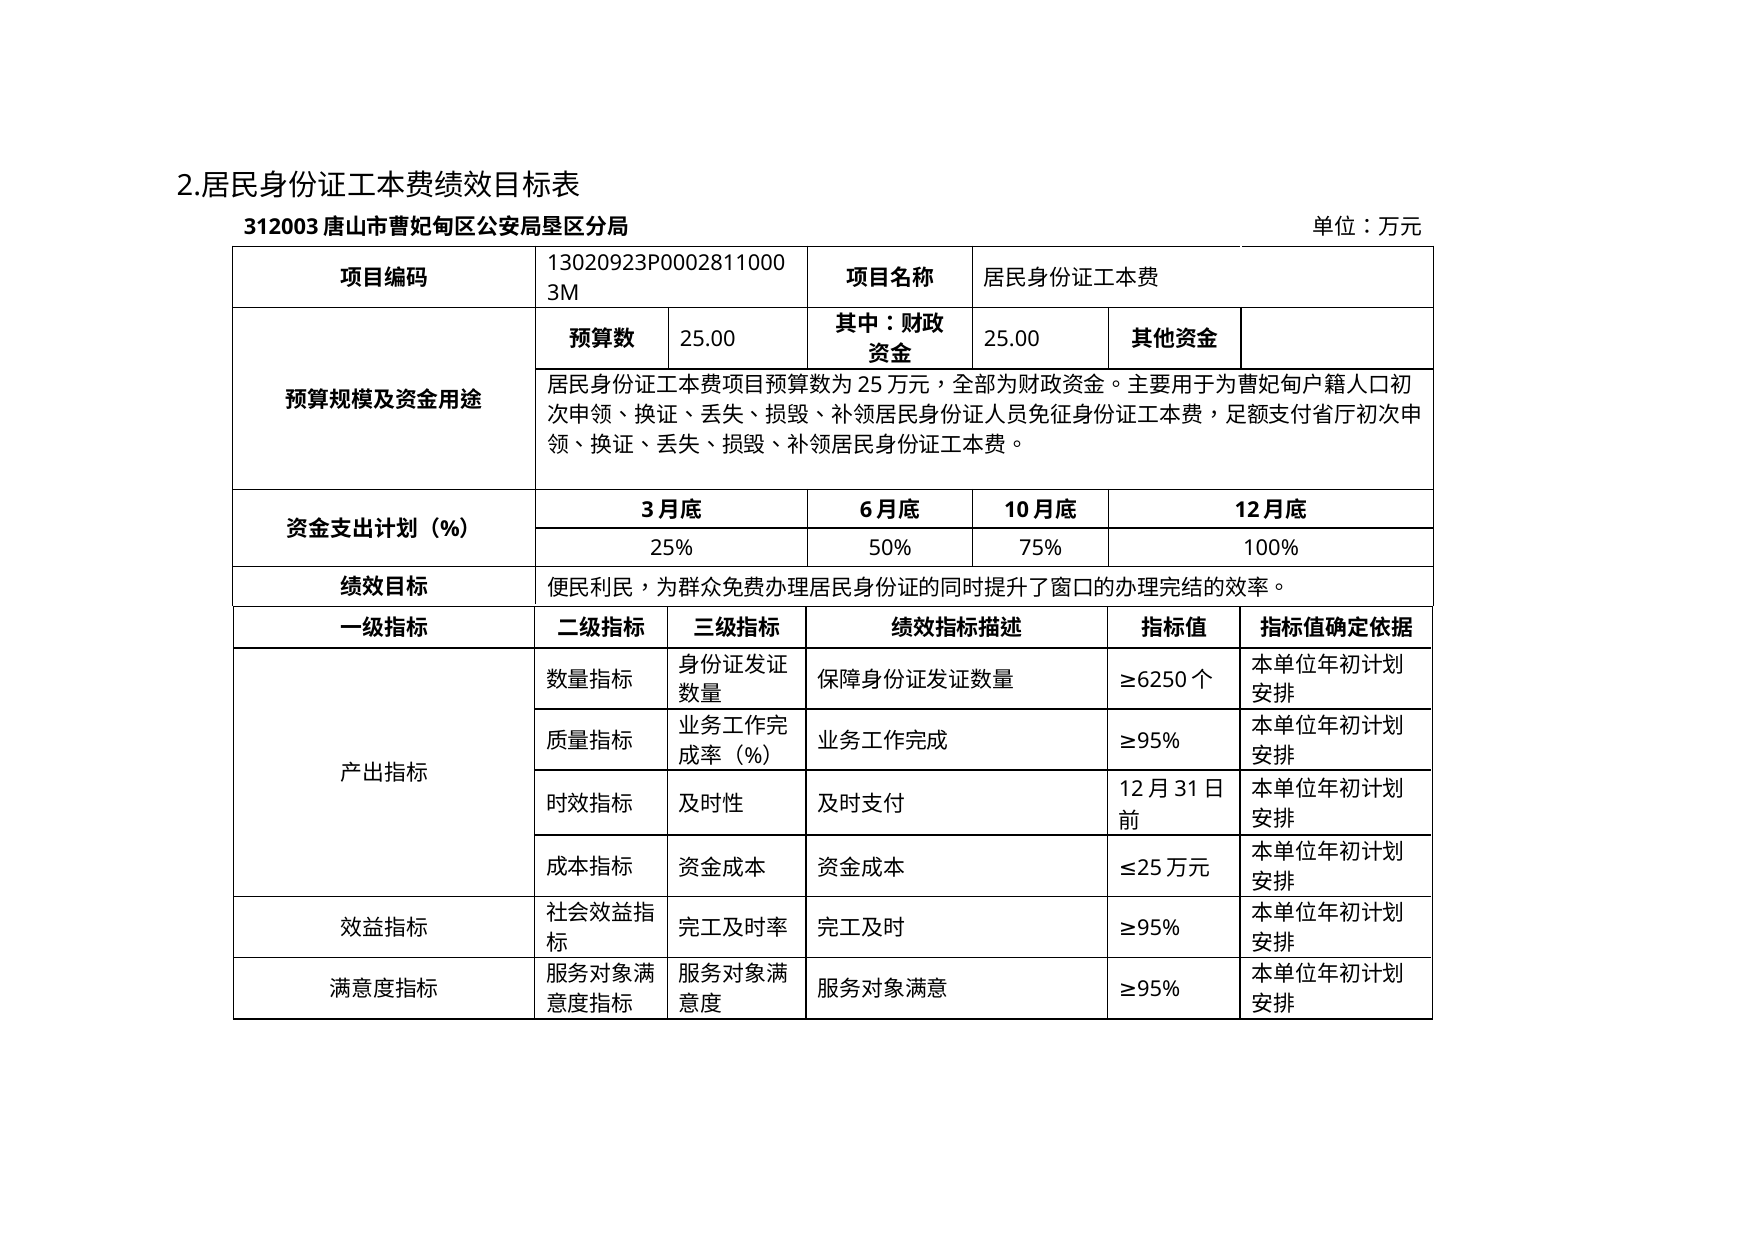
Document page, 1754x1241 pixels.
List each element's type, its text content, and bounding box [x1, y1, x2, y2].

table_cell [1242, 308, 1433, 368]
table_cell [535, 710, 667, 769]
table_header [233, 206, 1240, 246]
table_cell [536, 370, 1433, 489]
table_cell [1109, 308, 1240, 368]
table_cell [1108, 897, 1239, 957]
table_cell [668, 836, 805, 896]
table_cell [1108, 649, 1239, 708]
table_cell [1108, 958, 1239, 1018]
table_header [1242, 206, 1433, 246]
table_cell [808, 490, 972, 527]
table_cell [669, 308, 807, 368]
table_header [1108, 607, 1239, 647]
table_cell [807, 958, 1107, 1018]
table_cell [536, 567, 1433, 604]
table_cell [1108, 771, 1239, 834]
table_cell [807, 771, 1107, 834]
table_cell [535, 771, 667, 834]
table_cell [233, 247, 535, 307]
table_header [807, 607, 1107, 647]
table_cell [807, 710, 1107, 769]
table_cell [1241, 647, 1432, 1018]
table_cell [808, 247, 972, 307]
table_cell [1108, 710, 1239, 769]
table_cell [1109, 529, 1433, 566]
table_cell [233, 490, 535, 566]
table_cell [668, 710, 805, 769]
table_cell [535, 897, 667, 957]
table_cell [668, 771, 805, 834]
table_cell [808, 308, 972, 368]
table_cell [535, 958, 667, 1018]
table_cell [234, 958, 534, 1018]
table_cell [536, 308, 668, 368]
text 2.居民身份证工本费绩效目标表 [118, 164, 1547, 204]
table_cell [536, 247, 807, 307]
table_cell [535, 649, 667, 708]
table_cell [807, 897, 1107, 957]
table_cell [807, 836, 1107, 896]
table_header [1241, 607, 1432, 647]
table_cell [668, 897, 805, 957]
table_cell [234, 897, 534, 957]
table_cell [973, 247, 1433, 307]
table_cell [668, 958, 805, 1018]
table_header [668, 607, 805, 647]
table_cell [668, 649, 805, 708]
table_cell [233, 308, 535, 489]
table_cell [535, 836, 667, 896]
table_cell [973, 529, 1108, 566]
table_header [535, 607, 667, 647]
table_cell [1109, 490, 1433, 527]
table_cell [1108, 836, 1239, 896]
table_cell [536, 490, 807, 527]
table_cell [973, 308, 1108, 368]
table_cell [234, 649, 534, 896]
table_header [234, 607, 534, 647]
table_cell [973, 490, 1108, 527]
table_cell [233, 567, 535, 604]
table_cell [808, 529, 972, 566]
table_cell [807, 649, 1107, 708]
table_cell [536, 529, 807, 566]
